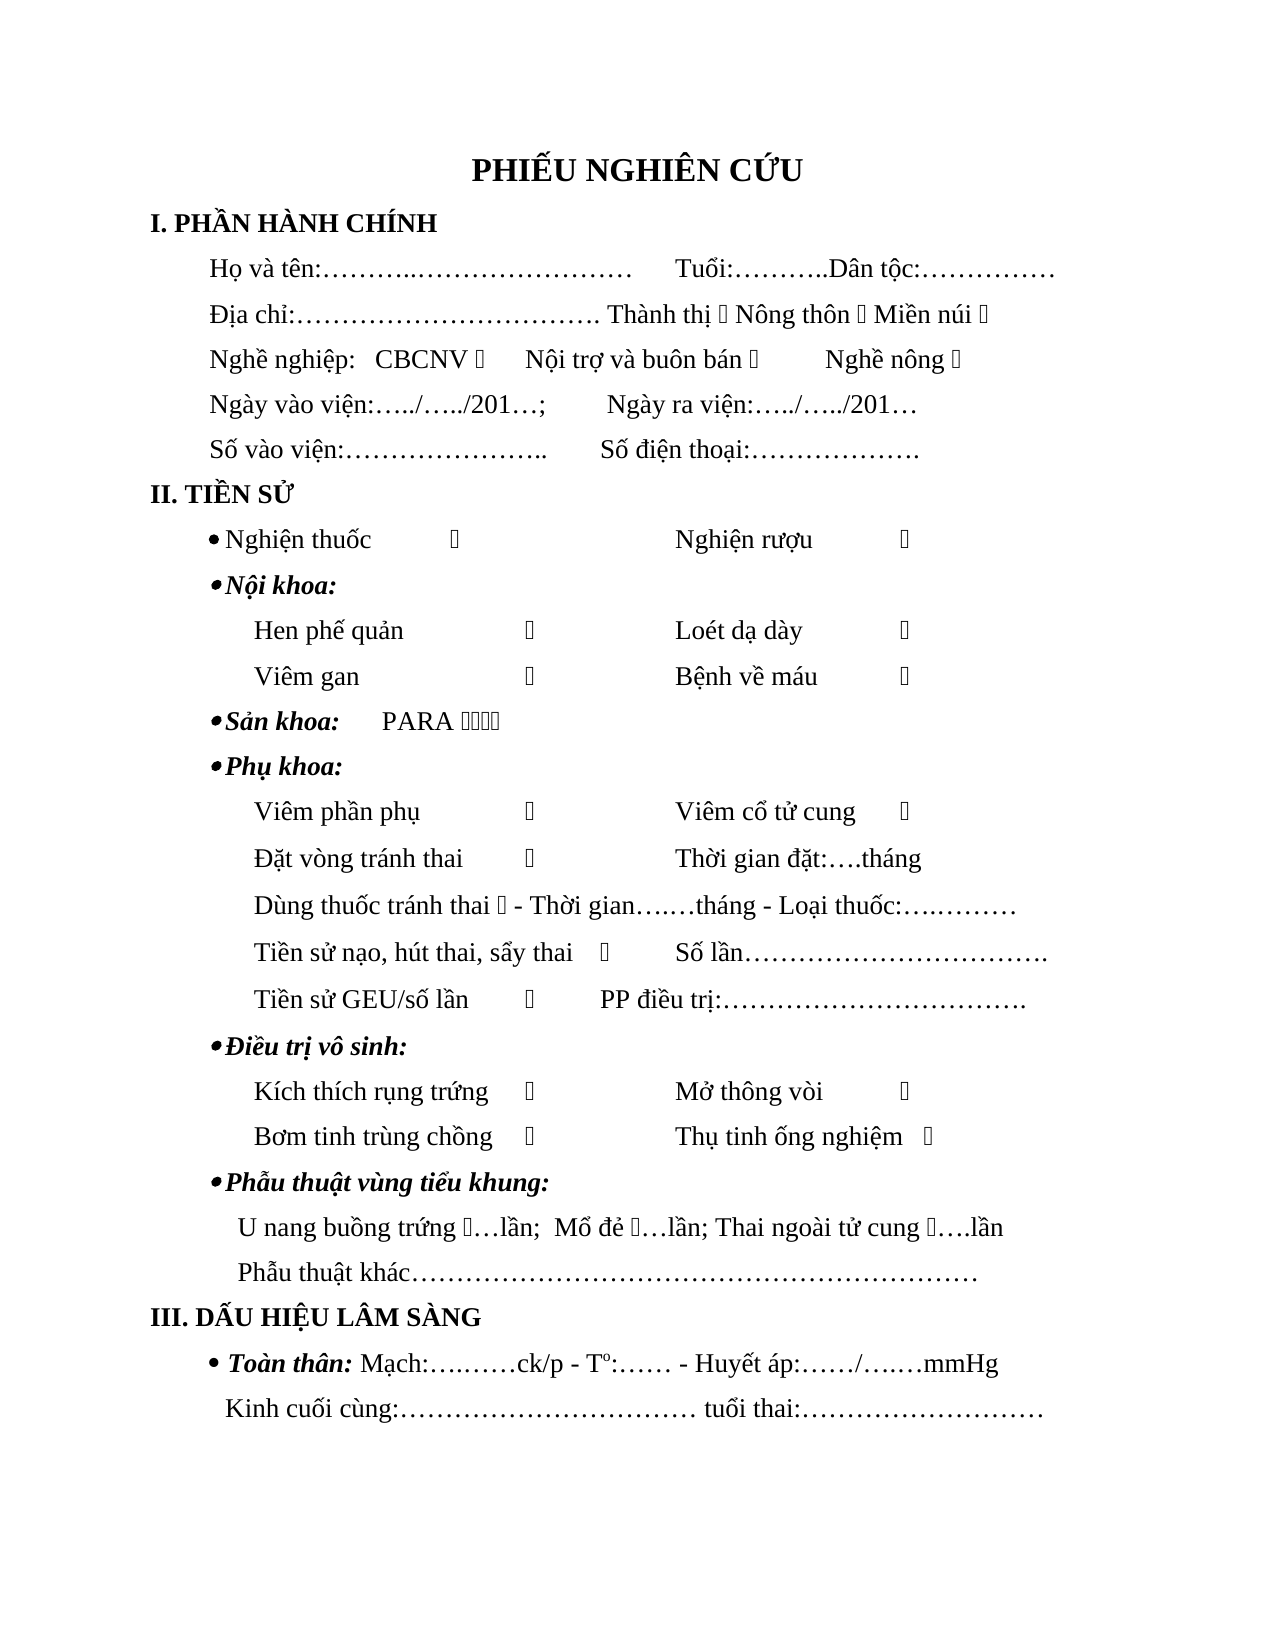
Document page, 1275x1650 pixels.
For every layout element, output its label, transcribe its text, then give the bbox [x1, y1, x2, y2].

list Viêm gan Bệnh về máu [237, 659, 1125, 691]
text Nghề nghiệp: CBCNV Nội trợ và buôn bán Nghề nông [150, 343, 1125, 374]
text Họ và tên:………..…………………… Tuổi:………..Dân tộc:…………… [150, 253, 1125, 284]
list Dùng thuốc tránh thai - Thời gian….…tháng - Loại thuốc:….……… [237, 889, 1125, 921]
list U nang buồng trứng …lần; Mổ đẻ …lần; Thai ngoài tử cung ….lần [237, 1211, 1125, 1242]
list Sản khoa: PARA [209, 705, 1125, 736]
list Đặt vòng tránh thai Thời gian đặt:….tháng [237, 842, 1125, 874]
text Số vào viện:………………….. Số điện thoại:………………. [150, 433, 1125, 464]
list Tiền sử nạo, hút thai, sẩy thai Số lần……………………………. [237, 936, 1125, 967]
text PHIẾU NGHIÊN CỨU [150, 150, 1125, 188]
list Phẫu thuật vùng tiểu khung: [209, 1166, 1125, 1197]
list Viêm phần phụ Viêm cổ tử cung [237, 796, 1125, 827]
list Kinh cuối cùng:…………………………… tuổi thai:……………………… [225, 1392, 1125, 1423]
list Tiền sử GEU/số lần PP điều trị:……………………………. [237, 983, 1125, 1014]
list Nội khoa: [209, 569, 1125, 600]
list Phẫu thuật khác……………………………………………………… [237, 1256, 1125, 1288]
text Ngày vào viện:…../…../201…; Ngày ra viện:…../…../201… [150, 388, 1125, 419]
text III. DẤU HIỆU LÂM SÀNG [150, 1302, 1125, 1333]
text I. PHẦN HÀNH CHÍNH [150, 207, 1125, 239]
list Điều trị vô sinh: [209, 1030, 1125, 1061]
list Toàn thân: Mạch:….……ck/p - To:…… - Huyết áp:……/….…mmHg [209, 1347, 1125, 1378]
list Nghiện thuốc Nghiện rượu [209, 524, 1125, 555]
list Hen phế quản Loét dạ dày [237, 614, 1125, 646]
text Địa chỉ:……………………………. Thành thị Nông thôn Miền núi [150, 298, 1125, 329]
list Kích thích rụng trứng Mở thông vòi [237, 1075, 1125, 1106]
list Phụ khoa: [209, 750, 1125, 781]
list Bơm tinh trùng chồng Thụ tinh ống nghiệm [237, 1121, 1125, 1152]
text II. TIỀN SỬ [150, 478, 1125, 510]
